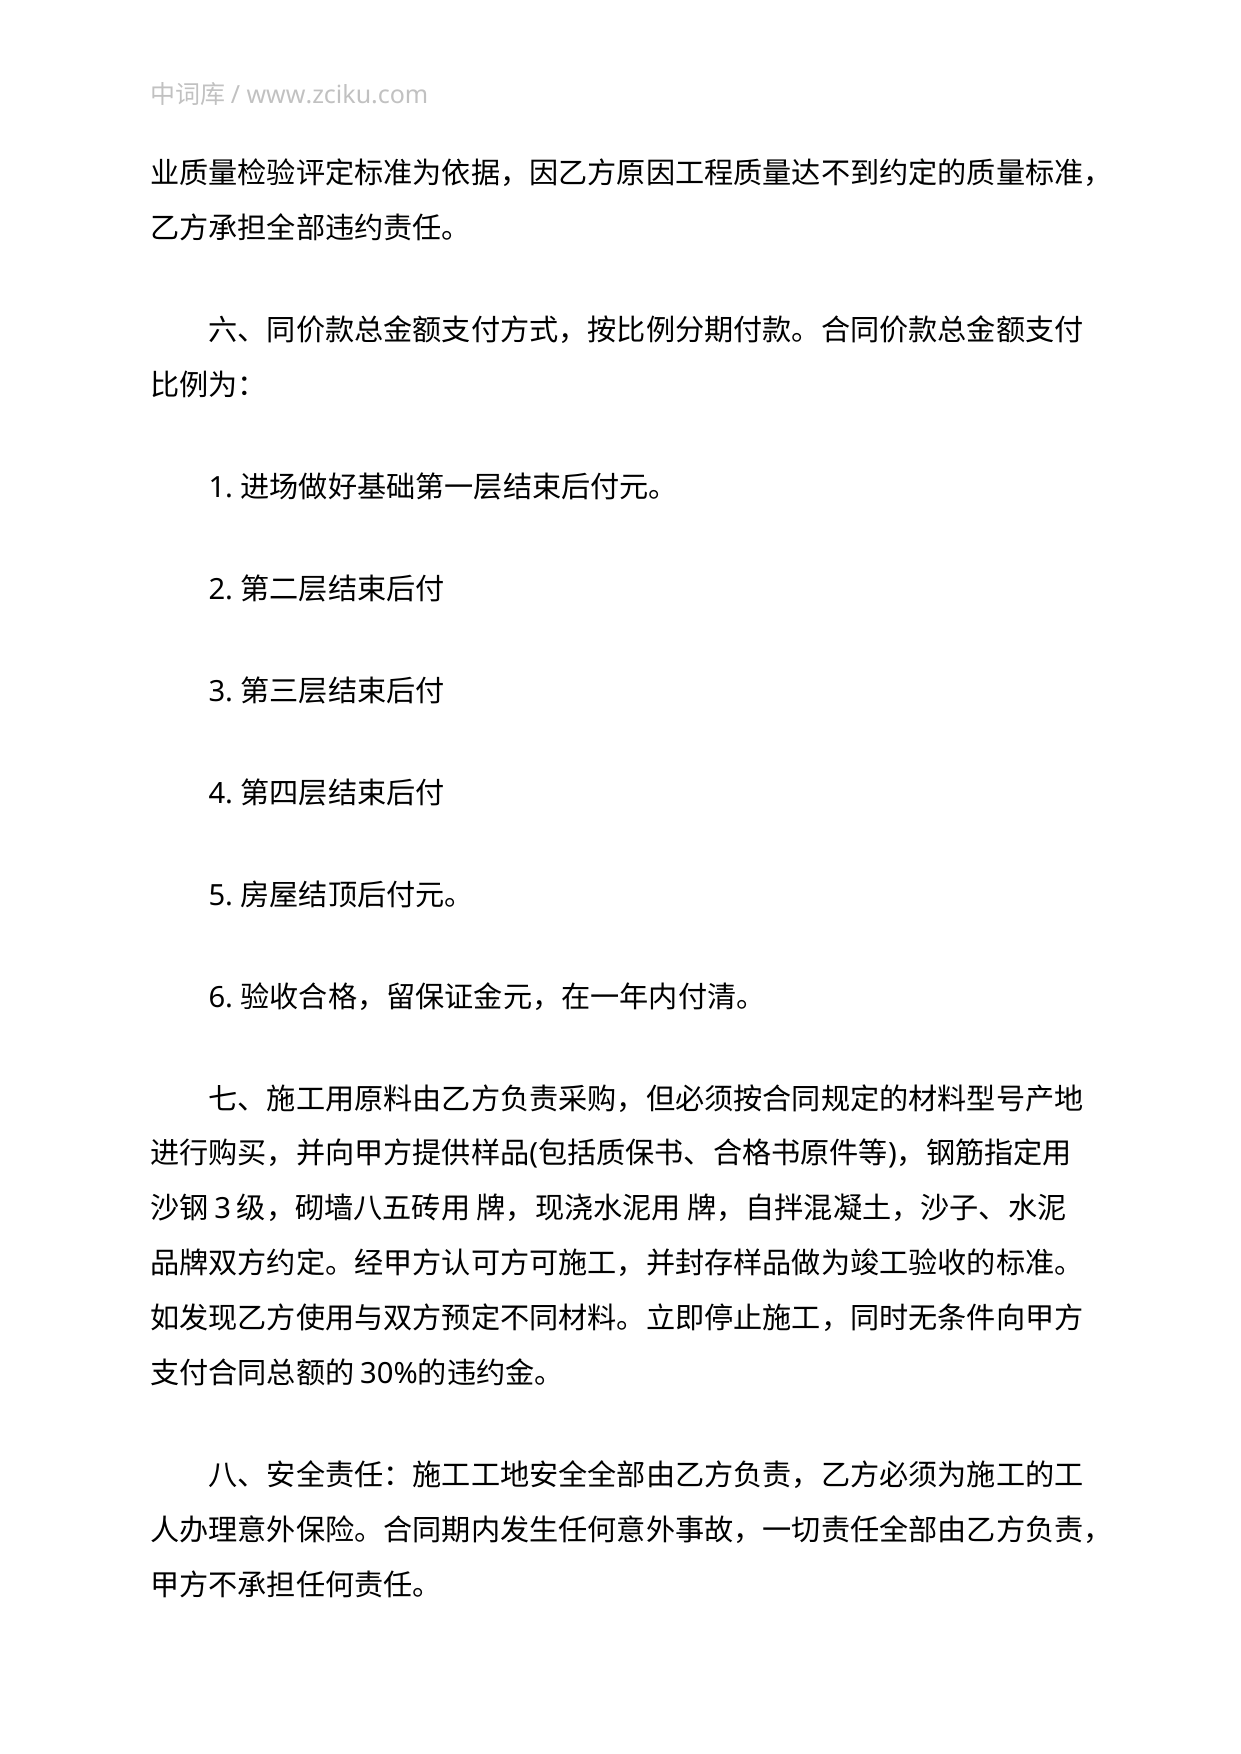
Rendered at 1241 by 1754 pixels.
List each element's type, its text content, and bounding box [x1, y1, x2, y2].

text 5. 房屋结顶后付元。 [150, 871, 1090, 914]
text 八、安全责任：施工工地安全全部由乙方负责，乙方必须为施工的工人办理意外保险。合同期内发生任何意外事故，一切责任全部由乙方负责，甲方不承担任何责任。 [150, 1452, 1090, 1604]
text 3. 第三层结束后付 [150, 667, 1090, 710]
text 2. 第二层结束后付 [150, 565, 1090, 608]
text 6. 验收合格，留保证金元，在一年内付清。 [150, 973, 1090, 1016]
text 1. 进场做好基础第一层结束后付元。 [150, 463, 1090, 506]
text 六、同价款总金额支付方式，按比例分期付款。合同价款总金额支付比例为： [150, 307, 1090, 404]
text 4. 第四层结束后付 [150, 769, 1090, 812]
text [150, 150, 1090, 247]
text 七、施工用原料由乙方负责采购，但必须按合同规定的材料型号产地进行购买，并向甲方提供样品(包括质保书、合格书原件等)，钢筋指定用沙钢3级，砌墙八五砖用 牌，现浇水泥用 牌，自拌混凝土，沙子、水泥品牌双方约定。经甲方认可方可施工，并封存样品做为竣工验收的标准。如发现乙方使用与双方预定不同材料。立即停止施工，同时无条件向甲方支付合同总额的30%的违约金。 [150, 1075, 1090, 1392]
